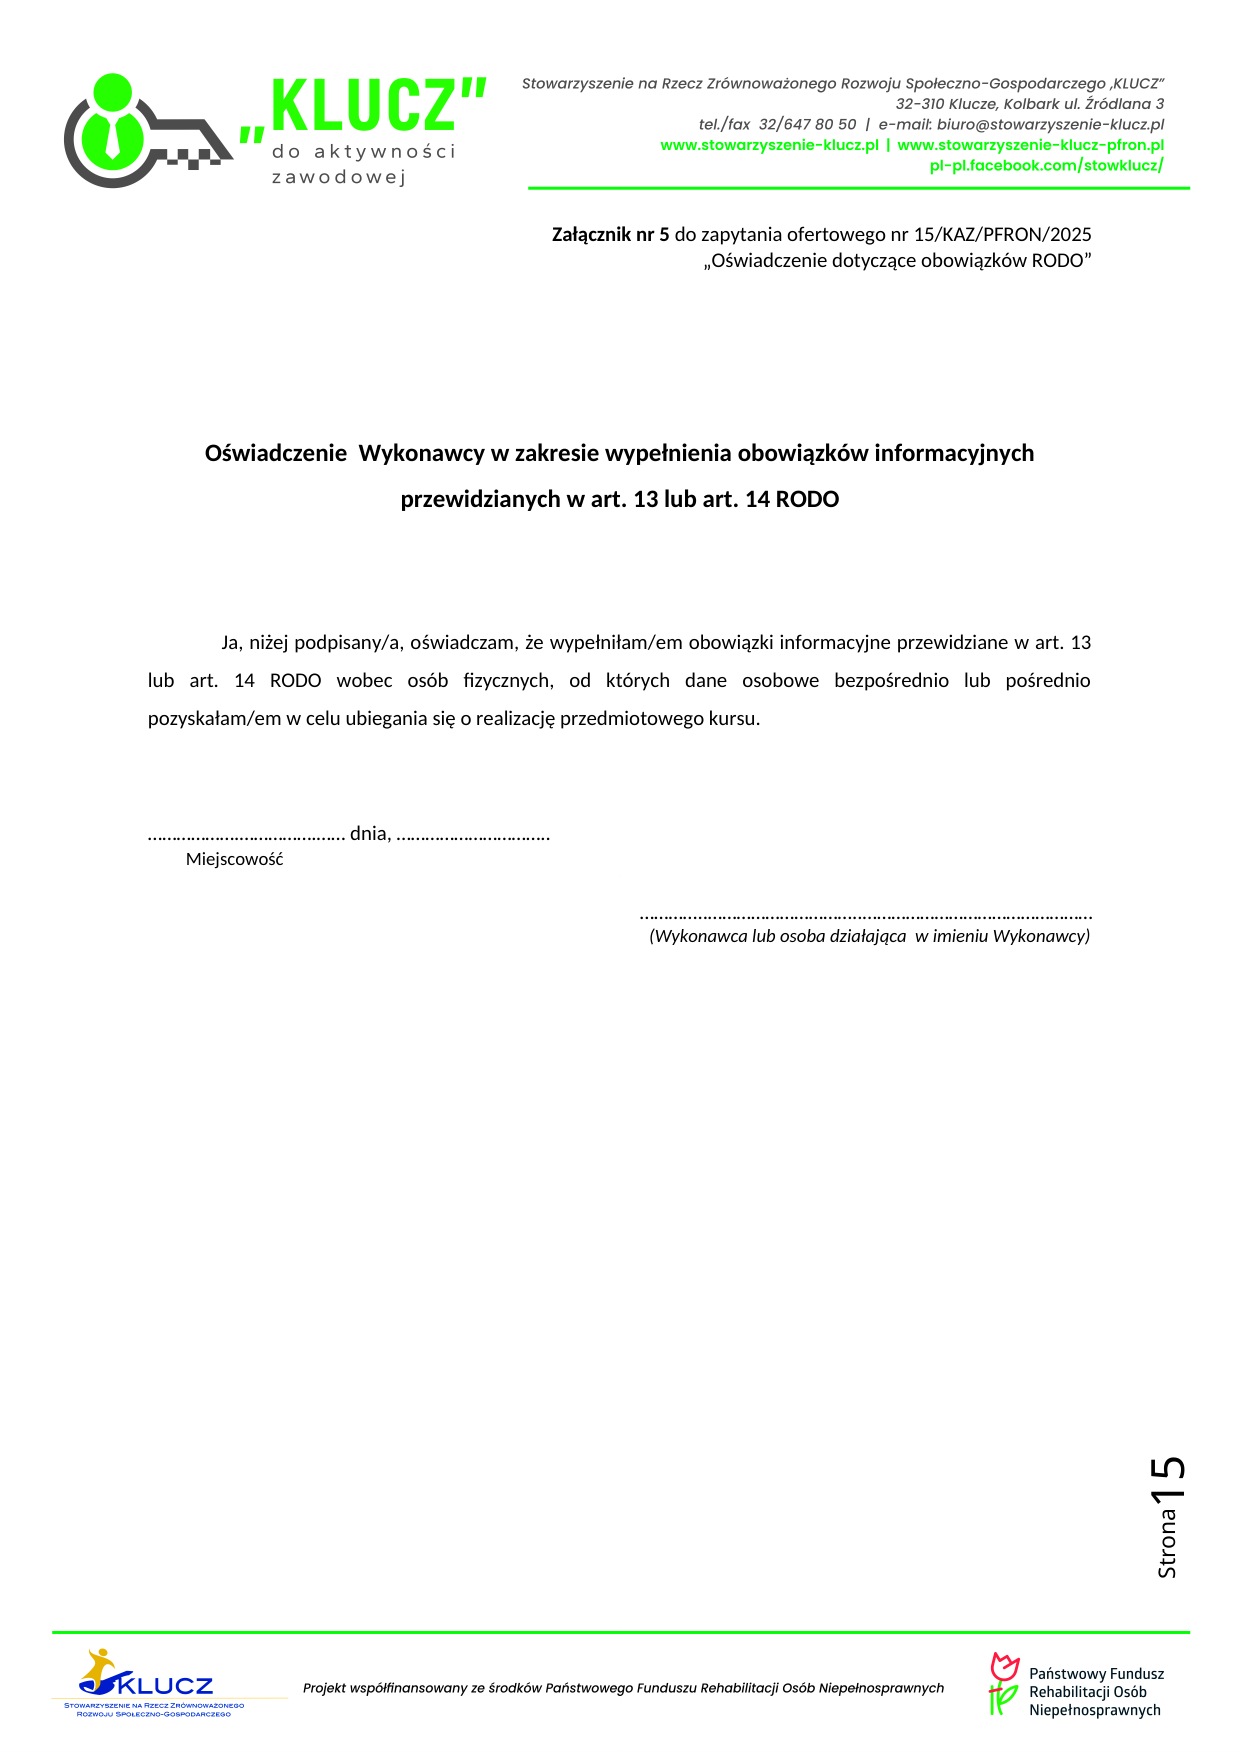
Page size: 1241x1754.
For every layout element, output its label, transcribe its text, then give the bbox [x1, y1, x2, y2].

text Ja, niżej podpisany/a, oświadczam, że wypełniłam/em obowiązki informacyjne przewidziane w art. 13 lub art. 14 RODO wobec osób fizycznych, od których dane osobowe bezpośrednio lub pośrednio pozyskałam/em w celu ubiegania się o realizację przedmiotowego kursu. [148, 629, 1093, 731]
text „Oświadczenie dotyczące obowiązków RODO” [148, 247, 1093, 272]
text Załącznik nr 5 do zapytania ofertowego nr 15/KAZ/PFRON/2025 [148, 222, 1093, 247]
text (Wykonawca lub osoba działająca w imieniu Wykonawcy) [148, 924, 1093, 947]
picture [1, 0, 1241, 1752]
text Oświadczenie Wykonawcy w zakresie wypełnienia obowiązków informacyjnych przewidzianych w art. 13 lub art. 14 RODO [148, 437, 1093, 513]
text ……………….…………….…… dnia, ………………………….. Miejscowość [148, 820, 1093, 871]
text …………..…………………………..………………………………………… [148, 871, 1093, 924]
